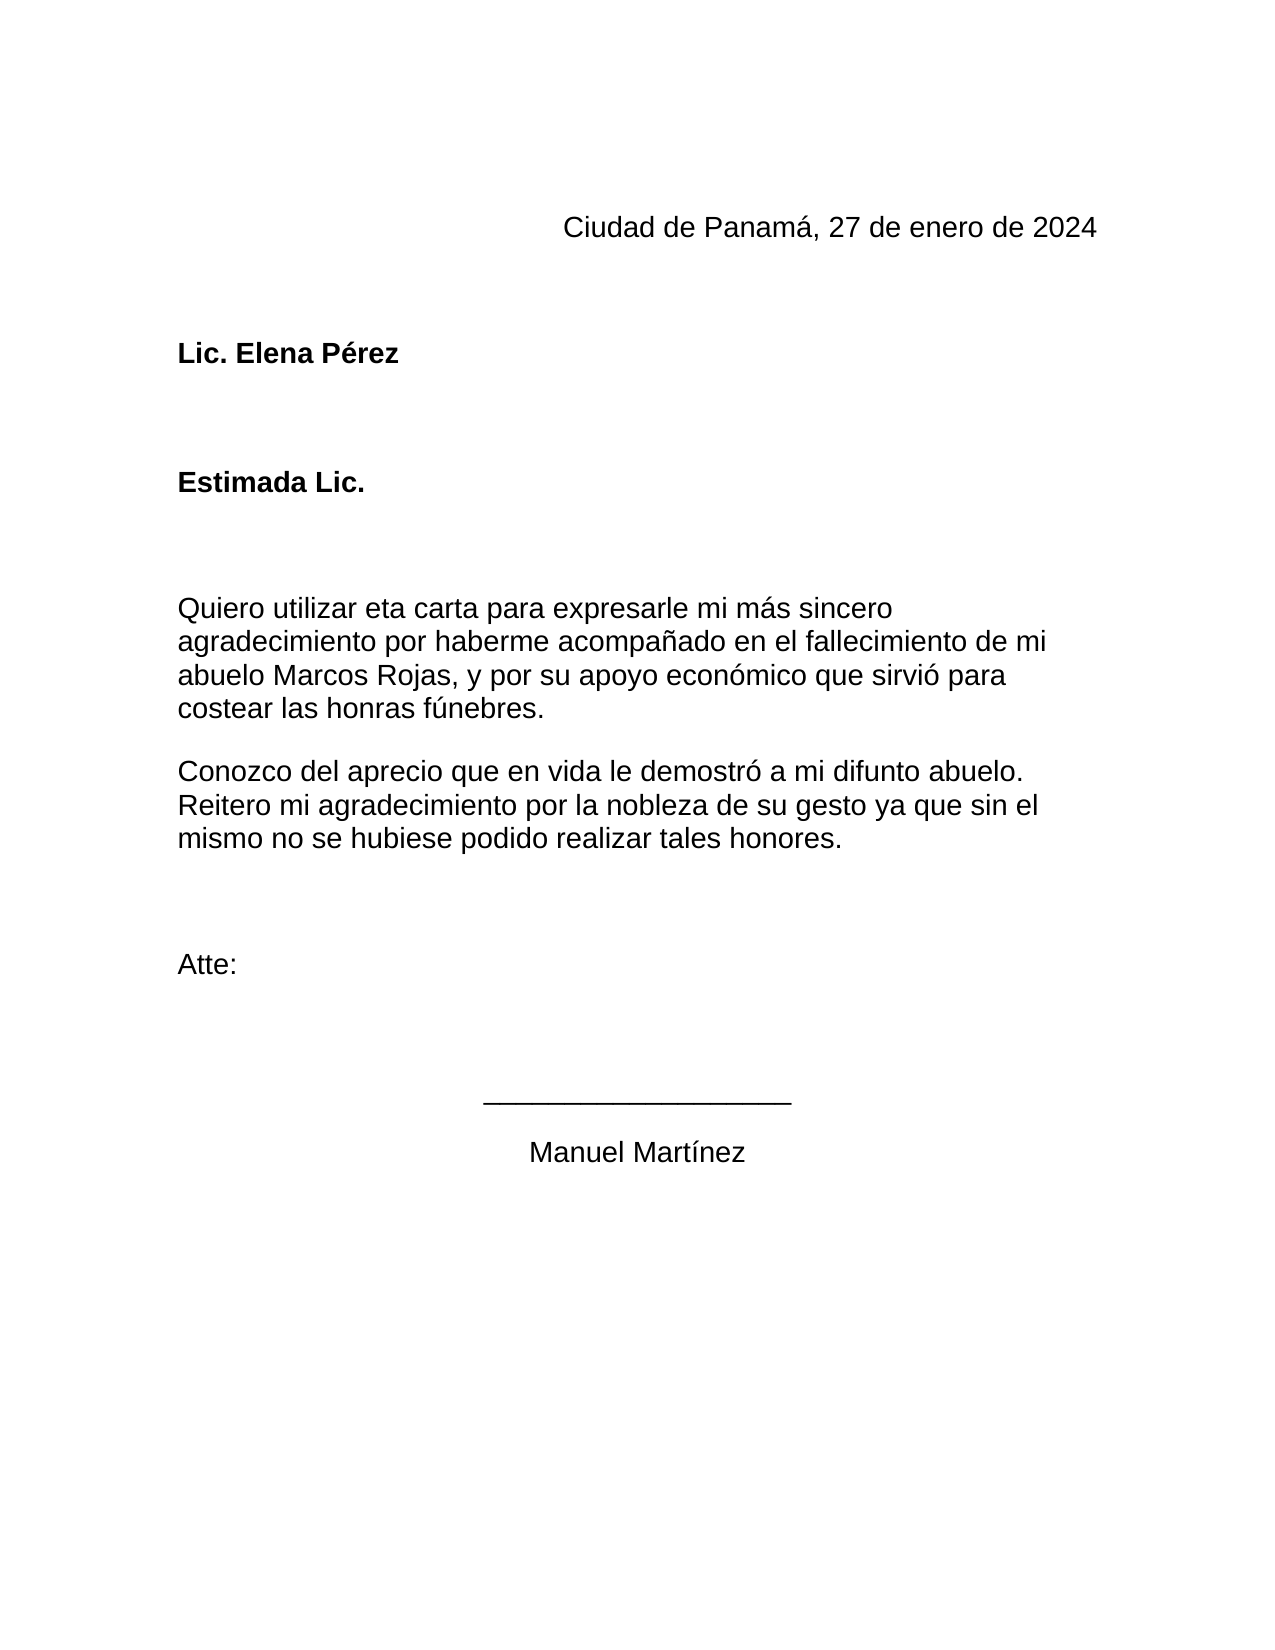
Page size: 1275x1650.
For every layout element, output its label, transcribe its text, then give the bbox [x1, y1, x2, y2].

text Manuel Martínez [177, 1135, 1098, 1168]
text Lic. Elena Pérez [177, 336, 1098, 369]
text ___________________ [177, 1072, 1098, 1106]
text Conozco del aprecio que en vida le demostró a mi difunto abuelo. Reitero mi agradecimiento por la nobleza de su gesto ya que sin el mismo no se hubiese podido realizar tales honores. [177, 754, 1098, 855]
text Ciudad de Panamá, 27 de enero de 2024 [177, 210, 1098, 244]
text Quiero utilizar eta carta para expresarle mi más sincero agradecimiento por haberme acompañado en el fallecimiento de mi abuelo Marcos Rojas, y por su apoyo económico que sirvió para costear las honras fúnebres. [177, 591, 1098, 725]
text Estimada Lic. [177, 466, 1098, 499]
text Atte: [177, 947, 1098, 980]
